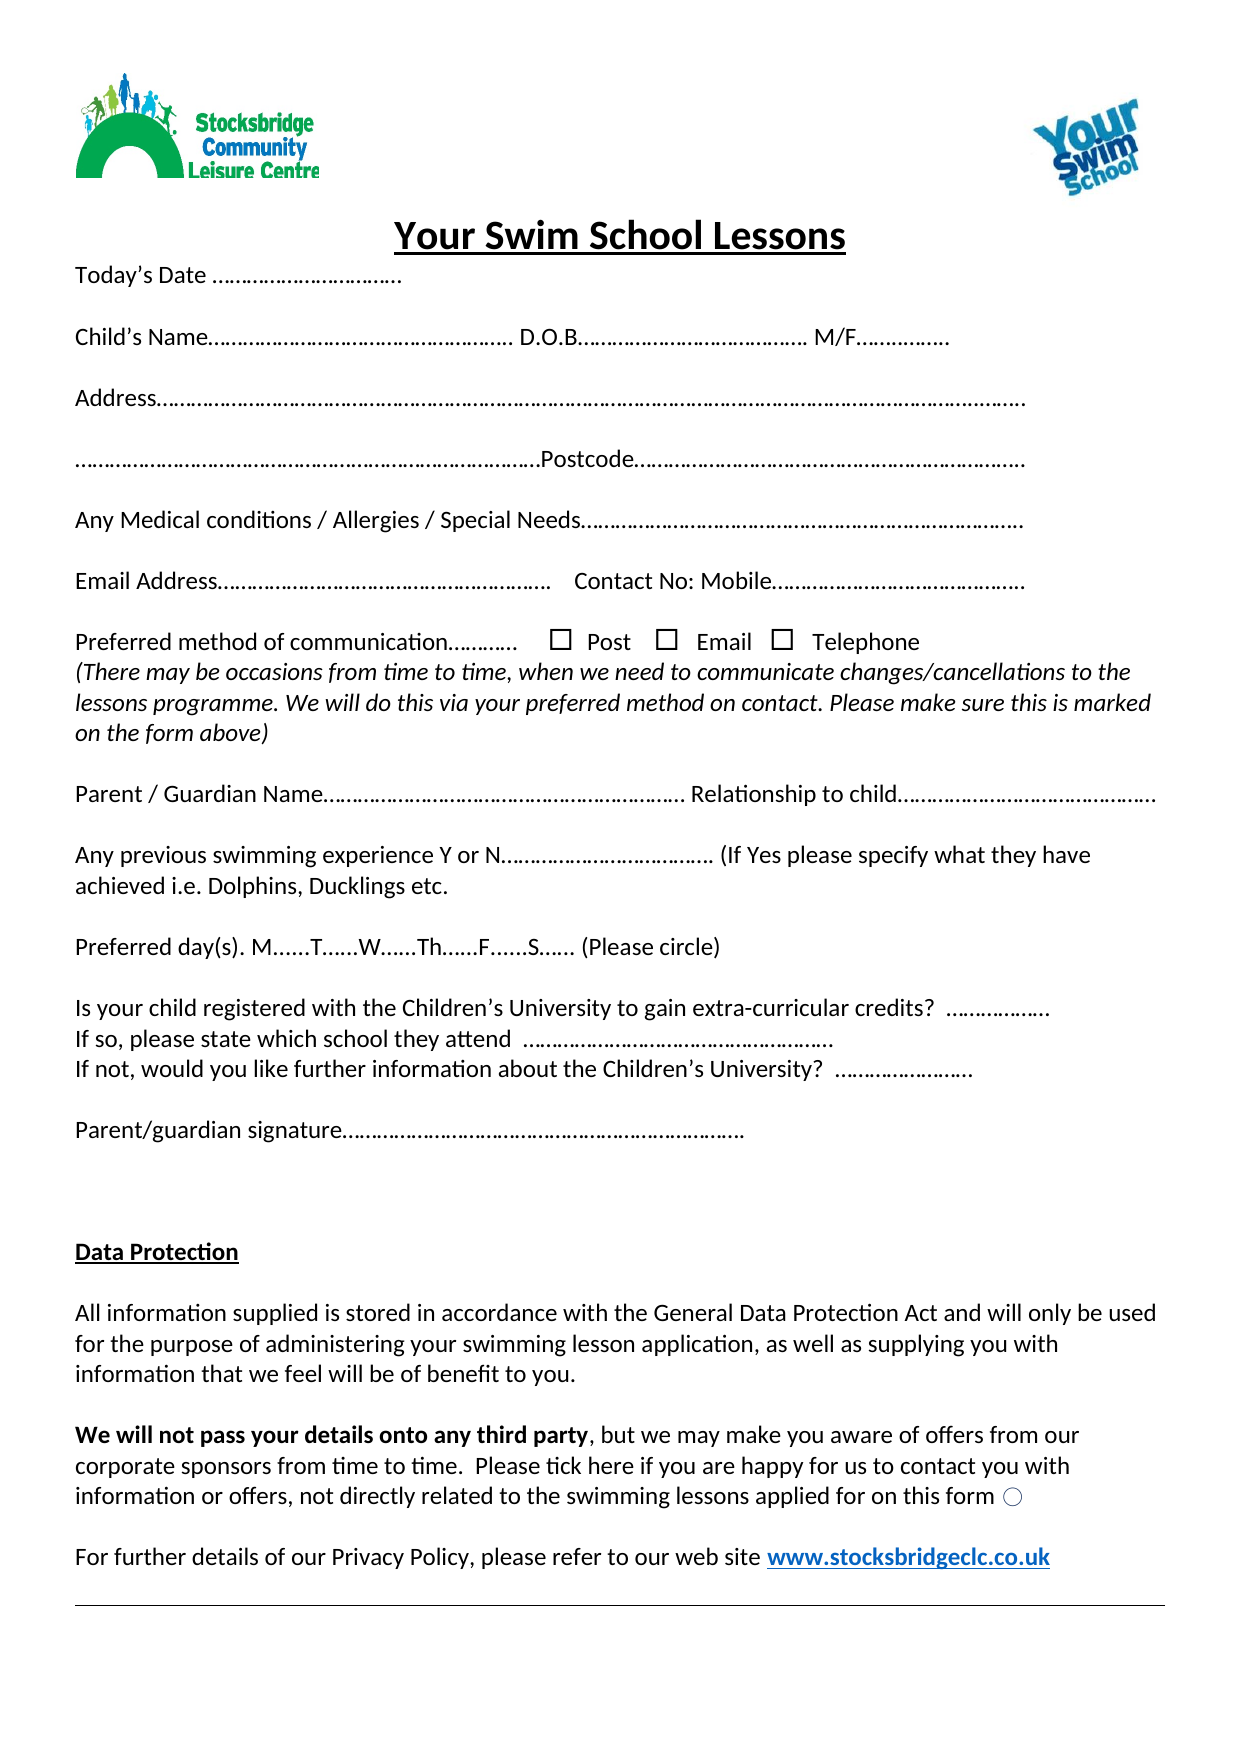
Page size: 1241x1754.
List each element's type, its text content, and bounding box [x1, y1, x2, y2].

text Preferred method of communication………… Post Email Telephone [75, 626, 1165, 656]
text Preferred day(s). M......T…...W…...Th…...F......S…... (Please circle) [75, 931, 1165, 962]
text (There may be occasions from time to time, when we need to communicate changes/cancellations to the lessons programme. We will do this via your preferred method on contact. Please make sure this is marked on the form above) [75, 656, 1165, 748]
text Address……………………………………………………………………………………………………………………………..…….. [75, 382, 1165, 412]
text Parent/guardian signature……………………………………………………………. [75, 1114, 1165, 1145]
text If not, would you like further information about the Children’s University? …………………… [75, 1053, 1165, 1084]
text Today’s Date …………………………… [75, 259, 1165, 290]
text Email Address…………………………………………………. Contact No: Mobile…………………………………….. [75, 565, 1165, 595]
text We will not pass your details onto any third party, but we may make you aware of offers from our corporate sponsors from time to time. Please tick here if you are happy for us to contact you with information or offers, not directly related to the swimming lessons applied for on this form ⃝ [75, 1419, 1165, 1511]
picture [1019, 73, 1166, 209]
text Data Protection [75, 1236, 1165, 1267]
text Parent / Guardian Name……………………………………………………… Relationship to child……………………………………… [75, 778, 1165, 809]
picture [75, 73, 319, 177]
text Is your child registered with the Children’s University to gain extra-curricular credits? ……………… [75, 992, 1165, 1023]
text Any previous swimming experience Y or N………………………………. (If Yes please specify what they have achieved i.e. Dolphins, Ducklings etc. [75, 839, 1165, 901]
text Child’s Name…………………………………………….. D.O.B…………………………………. M/F……..…….. [75, 321, 1165, 351]
text If so, please state which school they attend ……………………………………………… [75, 1023, 1165, 1053]
text Any Medical conditions / Allergies / Special Needs………………………………………………………………….. [75, 504, 1165, 534]
text ………………………………………………………………………Postcode………………………………………………………….. [75, 443, 1165, 473]
text For further details of our Privacy Policy, please refer to our web site www.stocksbridgeclc.co.uk [75, 1542, 1165, 1572]
text Your Swim School Lessons [75, 209, 1165, 259]
text All information supplied is stored in accordance with the General Data Protection Act and will only be used for the purpose of administering your swimming lesson application, as well as supplying you with information that we feel will be of benefit to you. [75, 1297, 1165, 1389]
